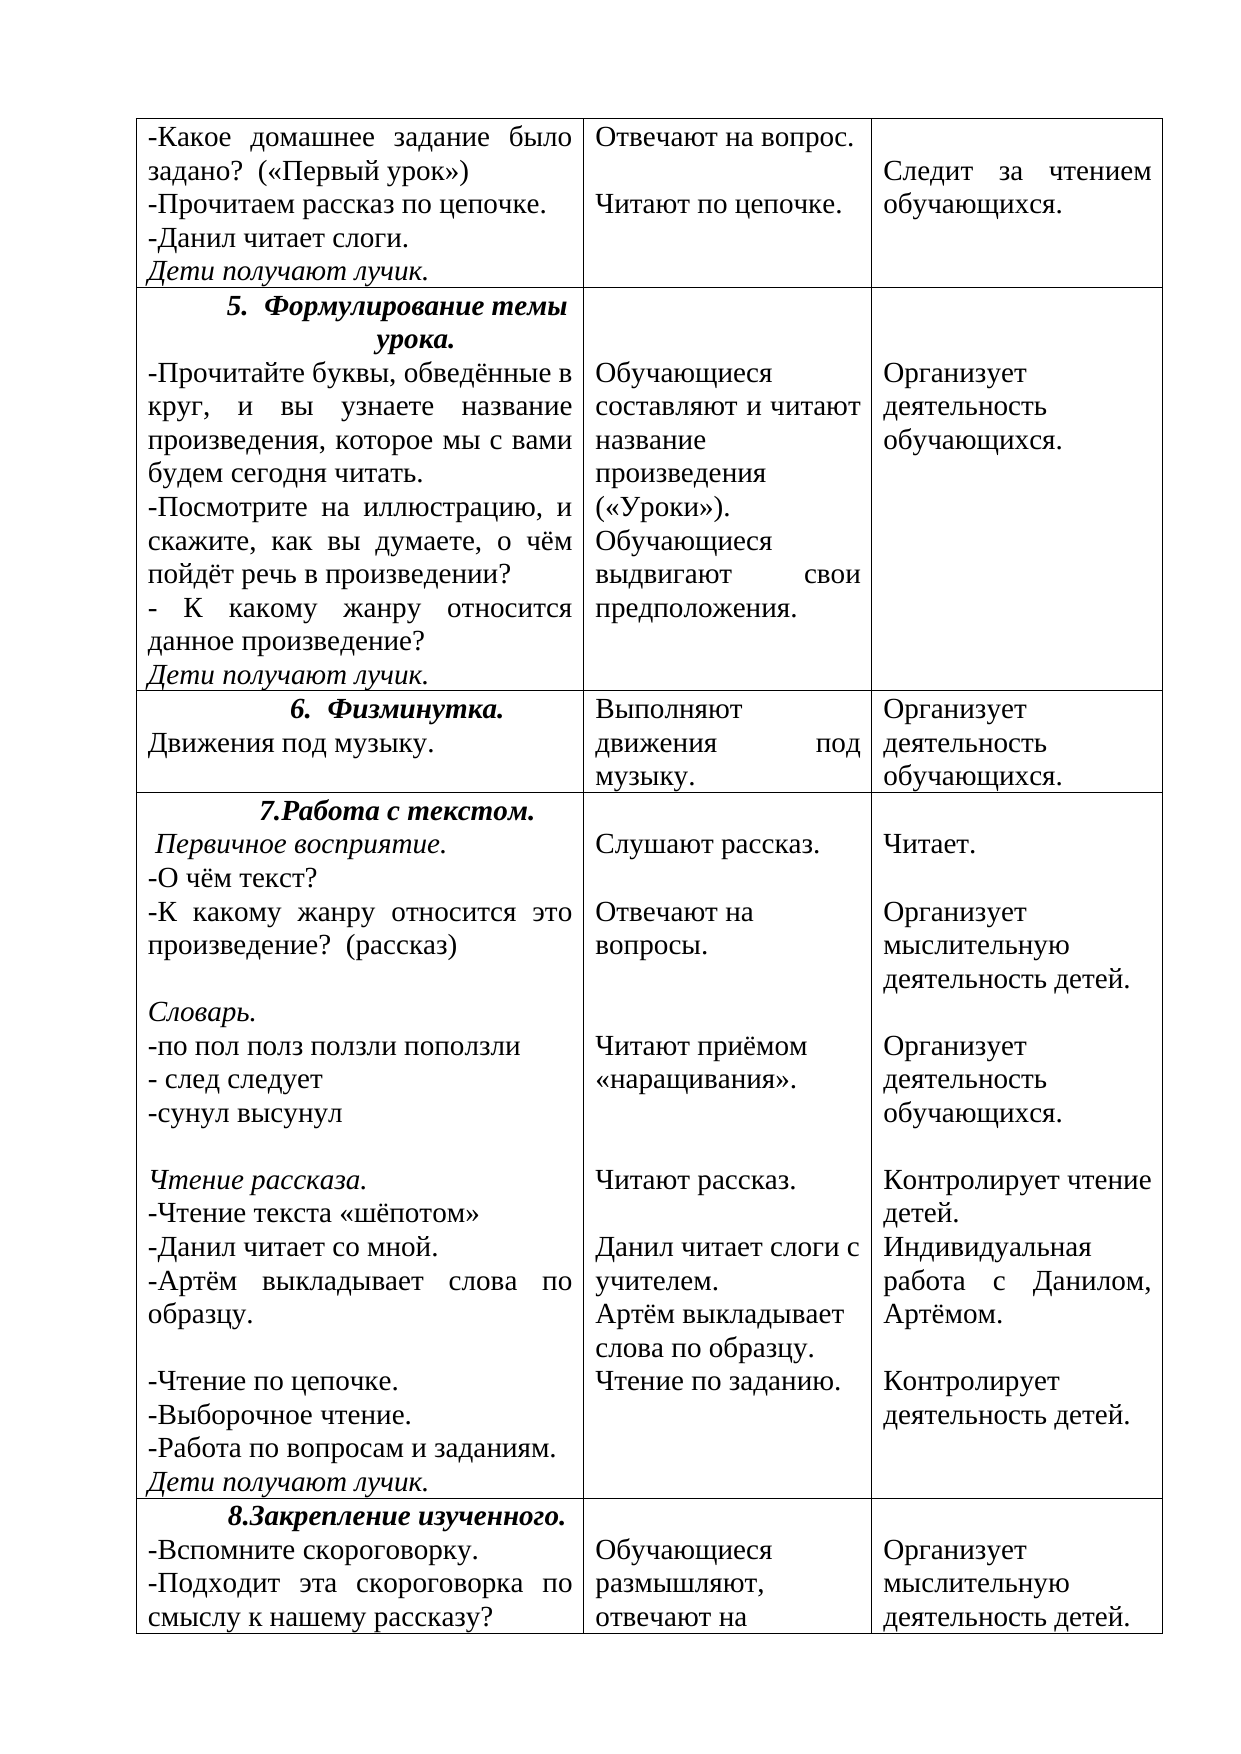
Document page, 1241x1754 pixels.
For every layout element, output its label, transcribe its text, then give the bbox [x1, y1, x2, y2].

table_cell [584, 119, 871, 287]
table_cell Читает. Организует мыслительную деятельность детей. Организует деятельность обучающихся. Контролирует чтение детей. Индивидуальная работа с Данилом, Артёмом. Контролирует деятельность детей. [872, 793, 1162, 1497]
table_cell Организует деятельность обучающихся. [872, 691, 1162, 792]
table_cell Слушают рассказ. Отвечают на вопросы. Читают приёмом «наращивания». Читают рассказ. Данил читает слоги с учителем. Артём выкладывает слова по образцу. Чтение по заданию. [584, 793, 871, 1497]
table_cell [137, 119, 583, 287]
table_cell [872, 119, 1162, 287]
table_cell Выполняют движения под музыку. [584, 691, 871, 792]
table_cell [584, 1499, 871, 1633]
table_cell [137, 1499, 583, 1633]
table_cell Физминутка. Движения под музыку. [137, 691, 583, 792]
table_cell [872, 1499, 1162, 1633]
table_cell Формулирование темы урока. -Прочитайте буквы, обведённые в круг, и вы узнаете название произведения, которое мы с вами будем сегодня читать. -Посмотрите на иллюстрацию, и скажите, как вы думаете, о чём пойдёт речь в произведении? - К какому жанру относится данное произведение? Дети получают лучик. [137, 288, 583, 690]
table_cell 7.Работа с текстом. Первичное восприятие. -О чём текст? -К какому жанру относится это произведение? (рассказ) Словарь. -по пол полз ползли поползли - след следует -сунул высунул Чтение рассказа. -Чтение текста «шёпотом» -Данил читает со мной. -Артём выкладывает слова по образцу. -Чтение по цепочке. -Выборочное чтение. -Работа по вопросам и заданиям. Дети получают лучик. [137, 793, 583, 1497]
table_cell Обучающиеся составляют и читают название произведения («Уроки»). Обучающиеся выдвигают свои предположения. [584, 288, 871, 690]
table_cell Организует деятельность обучающихся. [872, 288, 1162, 690]
